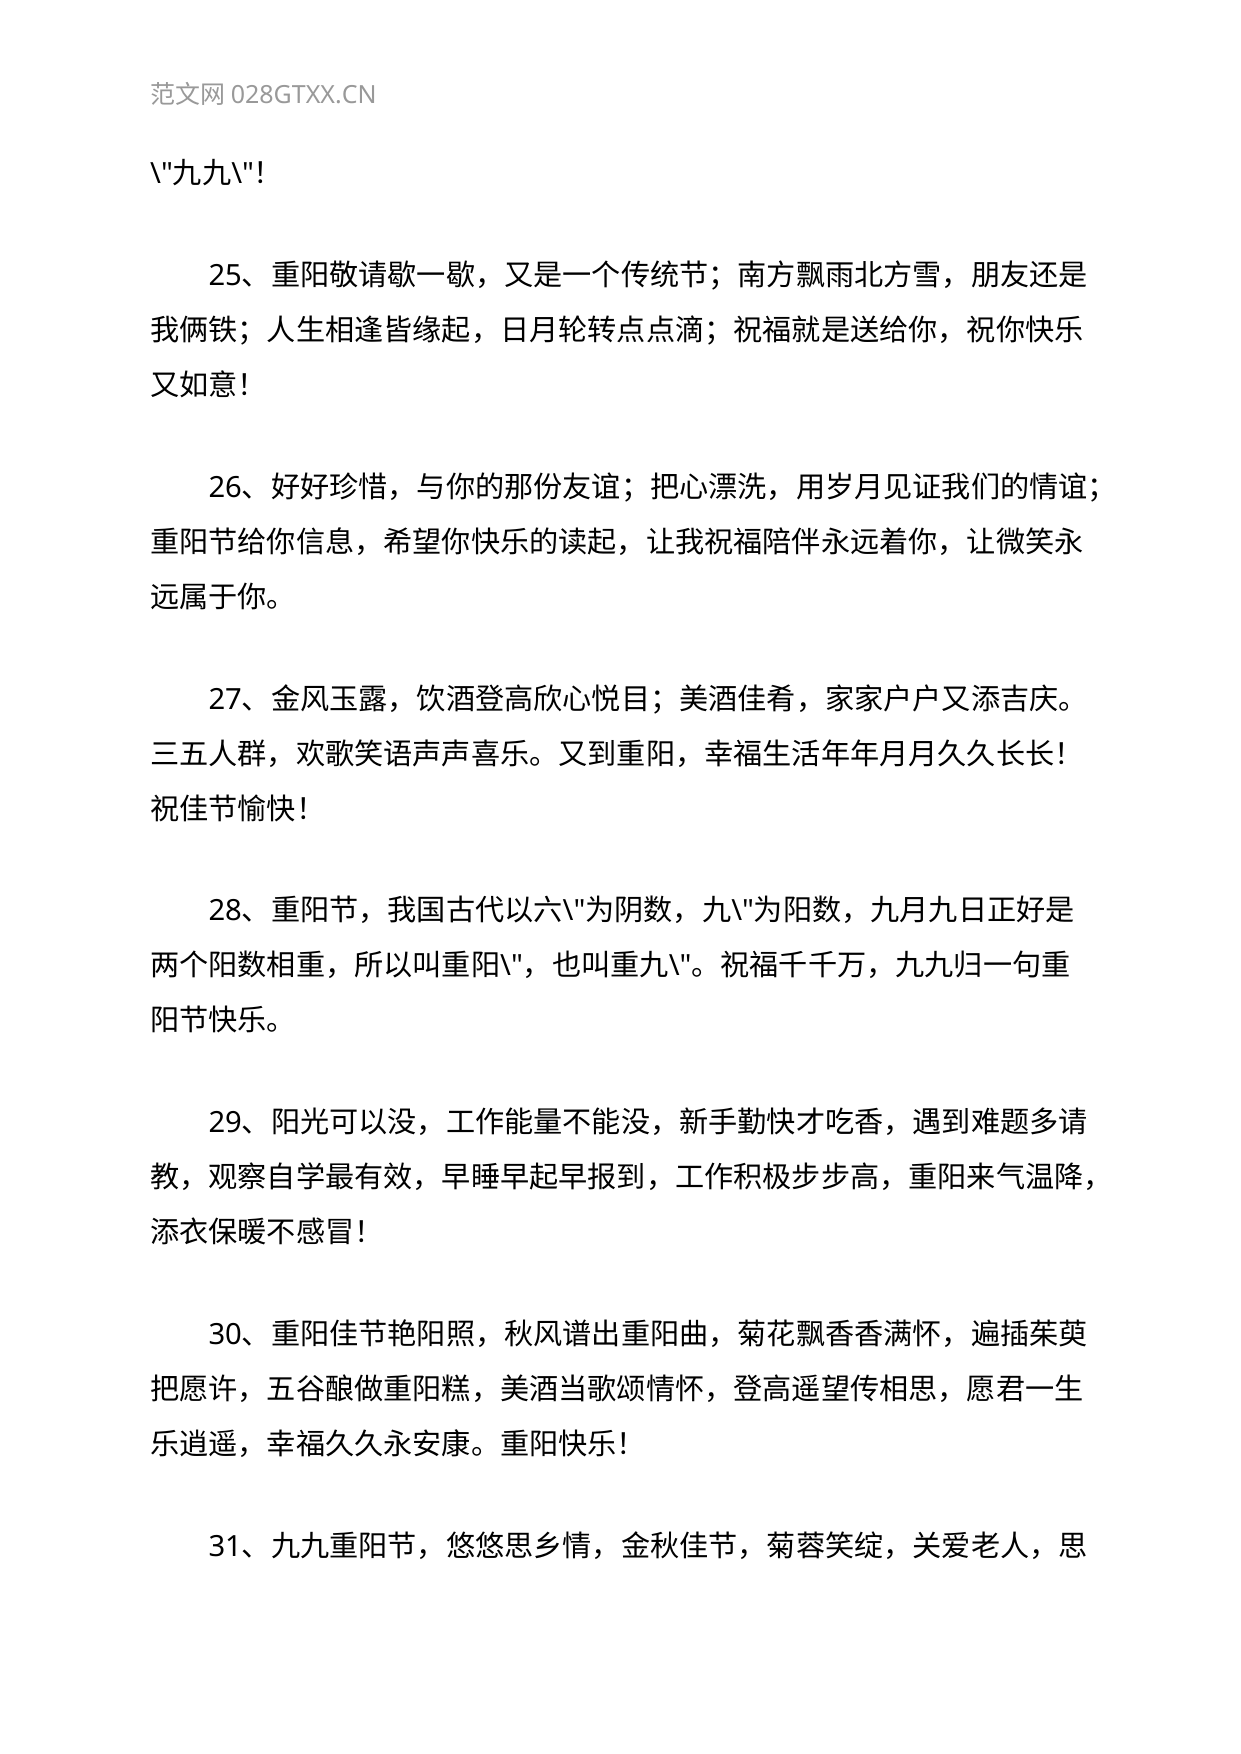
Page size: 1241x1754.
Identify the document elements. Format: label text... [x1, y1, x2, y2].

text 26、好好珍惜，与你的那份友谊；把心漂洗，用岁月见证我们的情谊；重阳节给你信息，希望你快乐的读起，让我祝福陪伴永远着你，让微笑永远属于你。 [150, 464, 1090, 616]
text 25、重阳敬请歇一歇，又是一个传统节；南方飘雨北方雪，朋友还是我俩铁；人生相逢皆缘起，日月轮转点点滴；祝福就是送给你，祝你快乐又如意！ [150, 252, 1090, 404]
text 27、金风玉露，饮酒登高欣心悦目；美酒佳肴，家家户户又添吉庆。三五人群，欢歌笑语声声喜乐。又到重阳，幸福生活年年月月久久长长！祝佳节愉快！ [150, 675, 1090, 827]
text 30、重阳佳节艳阳照，秋风谱出重阳曲，菊花飘香香满怀，遍插茱萸把愿许，五谷酿做重阳糕，美酒当歌颂情怀，登高遥望传相思，愿君一生乐逍遥，幸福久久永安康。重阳快乐！ [150, 1310, 1090, 1463]
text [150, 150, 1090, 192]
text 29、阳光可以没，工作能量不能没，新手勤快才吃香，遇到难题多请教，观察自学最有效，早睡早起早报到，工作积极步步高，重阳来气温降，添衣保暖不感冒！ [150, 1099, 1090, 1251]
text 28、重阳节，我国古代以六\"为阴数，九\"为阳数，九月九日正好是两个阳数相重，所以叫重阳\"，也叫重九\"。祝福千千万，九九归一句重阳节快乐。 [150, 887, 1090, 1039]
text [150, 1522, 1090, 1564]
